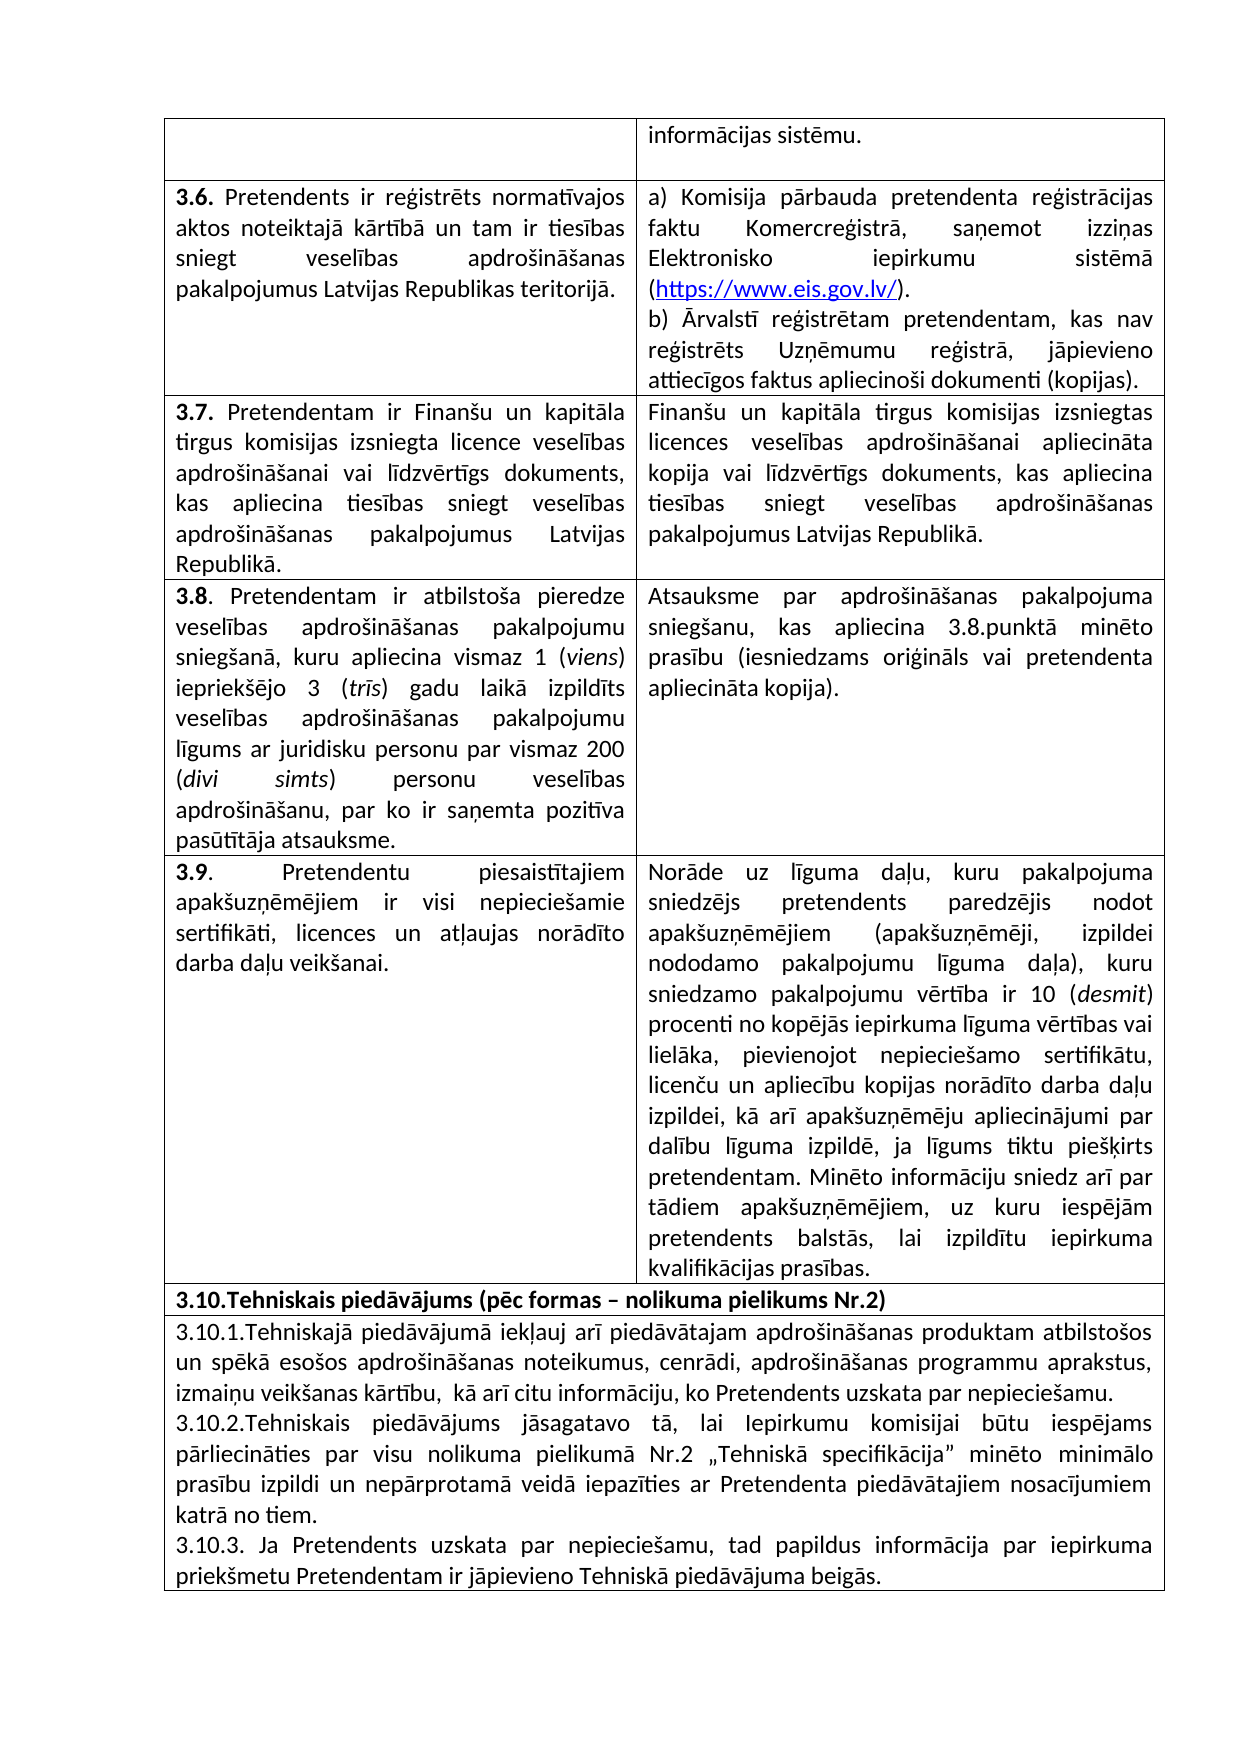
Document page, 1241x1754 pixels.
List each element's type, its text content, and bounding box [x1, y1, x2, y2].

table_cell a) Komisija pārbauda pretendenta reģistrācijas faktu Komercreģistrā, saņemot izziņas Elektronisko iepirkumu sistēmā (https://www.eis.gov.lv/). b) Ārvalstī reģistrētam pretendentam, kas nav reģistrēts Uzņēmumu reģistrā, jāpievieno attiecīgos faktus apliecinoši dokumenti (kopijas). [637, 181, 1164, 395]
table_cell 3.10.1.Tehniskajā piedāvājumā iekļauj arī piedāvātajam apdrošināšanas produktam atbilstošos un spēkā esošos apdrošināšanas noteikumus, cenrādi, apdrošināšanas programmu aprakstus, izmaiņu veikšanas kārtību, kā arī citu informāciju, ko Pretendents uzskata par nepieciešamu. 3.10.2.Tehniskais piedāvājums jāsagatavo tā, lai Iepirkumu komisijai būtu iespējams pārliecināties par visu nolikuma pielikumā Nr.2 „Tehniskā specifikācija” minēto minimālo prasību izpildi un nepārprotamā veidā iepazīties ar Pretendenta piedāvātajiem nosacījumiem katrā no tiem. 3.10.3. Ja Pretendents uzskata par nepieciešamu, tad papildus informācija par iepirkuma priekšmetu Pretendentam ir jāpievieno Tehniskā piedāvājuma beigās. [165, 1316, 1164, 1590]
table_cell 3.7. Pretendentam ir Finanšu un kapitāla tirgus komisijas izsniegta licence veselības apdrošināšanai vai līdzvērtīgs dokuments, kas apliecina tiesības sniegt veselības apdrošināšanas pakalpojumus Latvijas Republikā. [165, 396, 636, 579]
table_cell 3.8. Pretendentam ir atbilstoša pieredze veselības apdrošināšanas pakalpojumu sniegšanā, kuru apliecina vismaz 1 (viens) iepriekšējo 3 (trīs) gadu laikā izpildīts veselības apdrošināšanas pakalpojumu līgums ar juridisku personu par vismaz 200 (divi simts) personu veselības apdrošināšanu, par ko ir saņemta pozitīva pasūtītāja atsauksme. [165, 580, 636, 855]
table_cell Norāde uz līguma daļu, kuru pakalpojuma sniedzējs pretendents paredzējis nodot apakšuzņēmējiem (apakšuzņēmēji, izpildei nododamo pakalpojumu līguma daļa), kuru sniedzamo pakalpojumu vērtība ir 10 (desmit) procenti no kopējās iepirkuma līguma vērtības vai lielāka, pievienojot nepieciešamo sertifikātu, licenču un apliecību kopijas norādīto darba daļu izpildei, kā arī apakšuzņēmēju apliecinājumi par dalību līguma izpildē, ja līgums tiktu piešķirts pretendentam. Minēto informāciju sniedz arī par tādiem apakšuzņēmējiem, uz kuru iespējām pretendents balstās, lai izpildītu iepirkuma kvalifikācijas prasības. [637, 856, 1164, 1283]
table_cell 3.9. Pretendentu piesaistītajiem apakšuzņēmējiem ir visi nepieciešamie sertifikāti, licences un atļaujas norādīto darba daļu veikšanai. [165, 856, 636, 1283]
table_cell 3.6. Pretendents ir reģistrēts normatīvajos aktos noteiktajā kārtībā un tam ir tiesības sniegt veselības apdrošināšanas pakalpojumus Latvijas Republikas teritorijā. [165, 181, 636, 395]
table_cell 3.10.Tehniskais piedāvājums (pēc formas – nolikuma pielikums Nr.2) [165, 1284, 1164, 1315]
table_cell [637, 119, 1164, 180]
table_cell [165, 119, 636, 180]
table_cell Atsauksme par apdrošināšanas pakalpojuma sniegšanu, kas apliecina 3.8.punktā minēto prasību (iesniedzams oriģināls vai pretendenta apliecināta kopija). [637, 580, 1164, 855]
table_cell Finanšu un kapitāla tirgus komisijas izsniegtas licences veselības apdrošināšanai apliecināta kopija vai līdzvērtīgs dokuments, kas apliecina tiesības sniegt veselības apdrošināšanas pakalpojumus Latvijas Republikā. [637, 396, 1164, 579]
